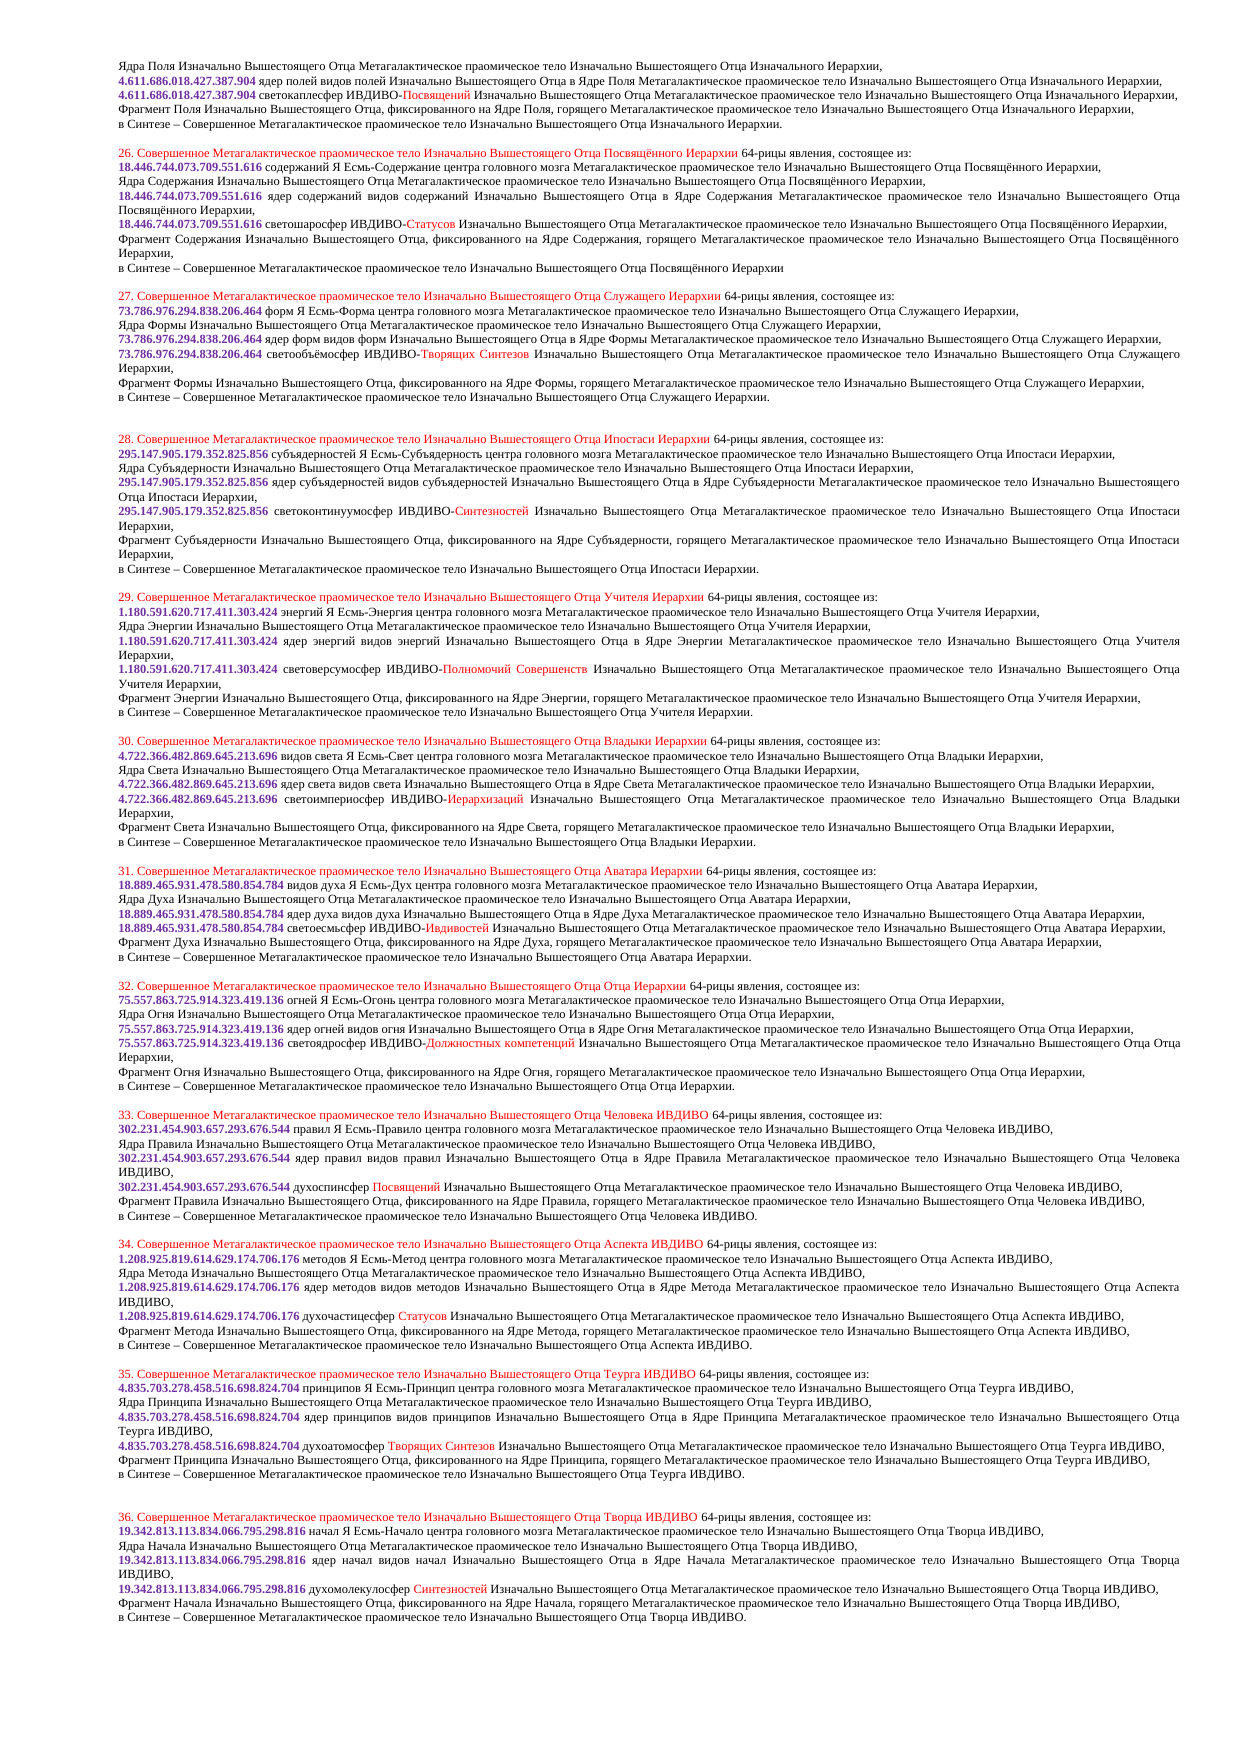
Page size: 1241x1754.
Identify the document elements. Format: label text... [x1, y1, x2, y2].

text Ядра Поля Изначально Вышестоящего Отца Метагалактическое праомическое тело Изначально Вышестоящего Отца Изначального Иерархии, [118, 59, 1181, 73]
text 4.835.703.278.458.516.698.824.704 духоатомосфер Творящих Синтезов Изначально Вышестоящего Отца Метагалактическое праомическое тело Изначально Вышестоящего Отца Теурга ИВДИВО, [118, 1438, 1181, 1453]
text Фрагмент Субъядерности Изначально Вышестоящего Отца, фиксированного на Ядре Субъядерности, горящего Метагалактическое праомическое тело Изначально Вышестоящего Отца Ипостаси Иерархии, [118, 533, 1181, 561]
text в Синтезе – Совершенное Метагалактическое праомическое тело Изначально Вышестоящего Отца Творца ИВДИВО. [118, 1610, 1181, 1624]
text Фрагмент Поля Изначально Вышестоящего Отца, фиксированного на Ядре Поля, горящего Метагалактическое праомическое тело Изначально Вышестоящего Отца Изначального Иерархии, [118, 102, 1181, 117]
text 26. Совершенное Метагалактическое праомическое тело Изначально Вышестоящего Отца Посвящённого Иерархии 64-рицы явления, состоящее из: [118, 145, 1181, 160]
text Фрагмент Начала Изначально Вышестоящего Отца, фиксированного на Ядре Начала, горящего Метагалактическое праомическое тело Изначально Вышестоящего Отца Творца ИВДИВО, [118, 1596, 1181, 1610]
text 28. Совершенное Метагалактическое праомическое тело Изначально Вышестоящего Отца Ипостаси Иерархии 64-рицы явления, состоящее из: [118, 432, 1181, 446]
text Ядра Огня Изначально Вышестоящего Отца Метагалактическое праомическое тело Изначально Вышестоящего Отца Отца Иерархии, [118, 1007, 1181, 1021]
text 4.611.686.018.427.387.904 ядер полей видов полей Изначально Вышестоящего Отца в Ядре Поля Метагалактическое праомическое тело Изначально Вышестоящего Отца Изначального Иерархии, [118, 73, 1181, 88]
text 30. Совершенное Метагалактическое праомическое тело Изначально Вышестоящего Отца Владыки Иерархии 64-рицы явления, состоящее из: [118, 734, 1181, 748]
text в Синтезе – Совершенное Метагалактическое праомическое тело Изначально Вышестоящего Отца Изначального Иерархии. [118, 117, 1181, 131]
text Ядра Начала Изначально Вышестоящего Отца Метагалактическое праомическое тело Изначально Вышестоящего Отца Творца ИВДИВО, [118, 1538, 1181, 1553]
text 1.208.925.819.614.629.174.706.176 методов Я Есмь-Метод центра головного мозга Метагалактическое праомическое тело Изначально Вышестоящего Отца Аспекта ИВДИВО, [118, 1251, 1181, 1266]
text Ядра Света Изначально Вышестоящего Отца Метагалактическое праомическое тело Изначально Вышестоящего Отца Владыки Иерархии, [118, 763, 1181, 777]
text 18.446.744.073.709.551.616 содержаний Я Есмь-Содержание центра головного мозга Метагалактическое праомическое тело Изначально Вышестоящего Отца Посвящённого Иерархии, [118, 160, 1181, 174]
text 32. Совершенное Метагалактическое праомическое тело Изначально Вышестоящего Отца Отца Иерархии 64-рицы явления, состоящее из: [118, 978, 1181, 993]
text 4.835.703.278.458.516.698.824.704 ядер принципов видов принципов Изначально Вышестоящего Отца в Ядре Принципа Метагалактическое праомическое тело Изначально Вышестоящего Отца Теурга ИВДИВО, [118, 1409, 1181, 1438]
text Ядра Принципа Изначально Вышестоящего Отца Метагалактическое праомическое тело Изначально Вышестоящего Отца Теурга ИВДИВО, [118, 1395, 1181, 1409]
text 34. Совершенное Метагалактическое праомическое тело Изначально Вышестоящего Отца Аспекта ИВДИВО 64-рицы явления, состоящее из: [118, 1237, 1181, 1251]
text в Синтезе – Совершенное Метагалактическое праомическое тело Изначально Вышестоящего Отца Аватара Иерархии. [118, 949, 1181, 964]
text в Синтезе – Совершенное Метагалактическое праомическое тело Изначально Вышестоящего Отца Аспекта ИВДИВО. [118, 1338, 1181, 1352]
text Ядра Субъядерности Изначально Вышестоящего Отца Метагалактическое праомическое тело Изначально Вышестоящего Отца Ипостаси Иерархии, [118, 461, 1181, 475]
text 19.342.813.113.834.066.795.298.816 духомолекулосфер Синтезностей Изначально Вышестоящего Отца Метагалактическое праомическое тело Изначально Вышестоящего Отца Творца ИВДИВО, [118, 1581, 1181, 1596]
text 295.147.905.179.352.825.856 светоконтинуумосфер ИВДИВО-Синтезностей Изначально Вышестоящего Отца Метагалактическое праомическое тело Изначально Вышестоящего Отца Ипостаси Иерархии, [118, 504, 1181, 533]
text 1.208.925.819.614.629.174.706.176 духочастицесфер Статусов Изначально Вышестоящего Отца Метагалактическое праомическое тело Изначально Вышестоящего Отца Аспекта ИВДИВО, [118, 1309, 1181, 1323]
text Фрагмент Метода Изначально Вышестоящего Отца, фиксированного на Ядре Метода, горящего Метагалактическое праомическое тело Изначально Вышестоящего Отца Аспекта ИВДИВО, [118, 1323, 1181, 1338]
text Ядра Метода Изначально Вышестоящего Отца Метагалактическое праомическое тело Изначально Вышестоящего Отца Аспекта ИВДИВО, [118, 1266, 1181, 1280]
text 18.446.744.073.709.551.616 ядер содержаний видов содержаний Изначально Вышестоящего Отца в Ядре Содержания Метагалактическое праомическое тело Изначально Вышестоящего Отца Посвящённого Иерархии, [118, 188, 1181, 217]
text Фрагмент Содержания Изначально Вышестоящего Отца, фиксированного на Ядре Содержания, горящего Метагалактическое праомическое тело Изначально Вышестоящего Отца Посвящённого Иерархии, [118, 232, 1181, 260]
text Фрагмент Формы Изначально Вышестоящего Отца, фиксированного на Ядре Формы, горящего Метагалактическое праомическое тело Изначально Вышестоящего Отца Служащего Иерархии, [118, 375, 1181, 390]
text в Синтезе – Совершенное Метагалактическое праомическое тело Изначально Вышестоящего Отца Владыки Иерархии. [118, 834, 1181, 849]
text в Синтезе – Совершенное Метагалактическое праомическое тело Изначально Вышестоящего Отца Посвящённого Иерархии [118, 260, 1181, 275]
text Фрагмент Огня Изначально Вышестоящего Отца, фиксированного на Ядре Огня, горящего Метагалактическое праомическое тело Изначально Вышестоящего Отца Отца Иерархии, [118, 1064, 1181, 1079]
text Фрагмент Света Изначально Вышестоящего Отца, фиксированного на Ядре Света, горящего Метагалактическое праомическое тело Изначально Вышестоящего Отца Владыки Иерархии, [118, 820, 1181, 834]
text 302.231.454.903.657.293.676.544 правил Я Есмь-Правило центра головного мозга Метагалактическое праомическое тело Изначально Вышестоящего Отца Человека ИВДИВО, [118, 1122, 1181, 1136]
text в Синтезе – Совершенное Метагалактическое праомическое тело Изначально Вышестоящего Отца Ипостаси Иерархии. [118, 561, 1181, 576]
text 4.722.366.482.869.645.213.696 ядер света видов света Изначально Вышестоящего Отца в Ядре Света Метагалактическое праомическое тело Изначально Вышестоящего Отца Владыки Иерархии, [118, 777, 1181, 791]
text 19.342.813.113.834.066.795.298.816 ядер начал видов начал Изначально Вышестоящего Отца в Ядре Начала Метагалактическое праомическое тело Изначально Вышестоящего Отца Творца ИВДИВО, [118, 1553, 1181, 1581]
text Фрагмент Принципа Изначально Вышестоящего Отца, фиксированного на Ядре Принципа, горящего Метагалактическое праомическое тело Изначально Вышестоящего Отца Теурга ИВДИВО, [118, 1453, 1181, 1467]
text 36. Совершенное Метагалактическое праомическое тело Изначально Вышестоящего Отца Творца ИВДИВО 64-рицы явления, состоящее из: [118, 1509, 1181, 1524]
text 31. Совершенное Метагалактическое праомическое тело Изначально Вышестоящего Отца Аватара Иерархии 64-рицы явления, состоящее из: [118, 863, 1181, 878]
text Ядра Энергии Изначально Вышестоящего Отца Метагалактическое праомическое тело Изначально Вышестоящего Отца Учителя Иерархии, [118, 619, 1181, 633]
text 29. Совершенное Метагалактическое праомическое тело Изначально Вышестоящего Отца Учителя Иерархии 64-рицы явления, состоящее из: [118, 590, 1181, 604]
text 75.557.863.725.914.323.419.136 огней Я Есмь-Огонь центра головного мозга Метагалактическое праомическое тело Изначально Вышестоящего Отца Отца Иерархии, [118, 993, 1181, 1007]
text 75.557.863.725.914.323.419.136 ядер огней видов огня Изначально Вышестоящего Отца в Ядре Огня Метагалактическое праомическое тело Изначально Вышестоящего Отца Отца Иерархии, [118, 1021, 1181, 1036]
text 18.889.465.931.478.580.854.784 ядер духа видов духа Изначально Вышестоящего Отца в Ядре Духа Метагалактическое праомическое тело Изначально Вышестоящего Отца Аватара Иерархии, [118, 906, 1181, 921]
text 75.557.863.725.914.323.419.136 светоядросфер ИВДИВО-Должностных компетенций Изначально Вышестоящего Отца Метагалактическое праомическое тело Изначально Вышестоящего Отца Отца Иерархии, [118, 1036, 1181, 1064]
text 4.835.703.278.458.516.698.824.704 принципов Я Есмь-Принцип центра головного мозга Метагалактическое праомическое тело Изначально Вышестоящего Отца Теурга ИВДИВО, [118, 1381, 1181, 1395]
text Ядра Формы Изначально Вышестоящего Отца Метагалактическое праомическое тело Изначально Вышестоящего Отца Служащего Иерархии, [118, 318, 1181, 332]
text 4.722.366.482.869.645.213.696 видов света Я Есмь-Свет центра головного мозга Метагалактическое праомическое тело Изначально Вышестоящего Отца Владыки Иерархии, [118, 748, 1181, 763]
text 295.147.905.179.352.825.856 субъядерностей Я Есмь-Субъядерность центра головного мозга Метагалактическое праомическое тело Изначально Вышестоящего Отца Ипостаси Иерархии, [118, 446, 1181, 461]
text 302.231.454.903.657.293.676.544 ядер правил видов правил Изначально Вышестоящего Отца в Ядре Правила Метагалактическое праомическое тело Изначально Вышестоящего Отца Человека ИВДИВО, [118, 1151, 1181, 1179]
text 18.889.465.931.478.580.854.784 светоесмьсфер ИВДИВО-Ивдивостей Изначально Вышестоящего Отца Метагалактическое праомическое тело Изначально Вышестоящего Отца Аватара Иерархии, [118, 921, 1181, 935]
text Ядра Духа Изначально Вышестоящего Отца Метагалактическое праомическое тело Изначально Вышестоящего Отца Аватара Иерархии, [118, 892, 1181, 906]
text 4.722.366.482.869.645.213.696 светоимпериосфер ИВДИВО-Иерархизаций Изначально Вышестоящего Отца Метагалактическое праомическое тело Изначально Вышестоящего Отца Владыки Иерархии, [118, 791, 1181, 820]
text 1.180.591.620.717.411.303.424 световерсумосфер ИВДИВО-Полномочий Совершенств Изначально Вышестоящего Отца Метагалактическое праомическое тело Изначально Вышестоящего Отца Учителя Иерархии, [118, 662, 1181, 691]
text 18.446.744.073.709.551.616 светошаросфер ИВДИВО-Статусов Изначально Вышестоящего Отца Метагалактическое праомическое тело Изначально Вышестоящего Отца Посвящённого Иерархии, [118, 217, 1181, 232]
text 73.786.976.294.838.206.464 светообъёмосфер ИВДИВО-Творящих Синтезов Изначально Вышестоящего Отца Метагалактическое праомическое тело Изначально Вышестоящего Отца Служащего Иерархии, [118, 347, 1181, 375]
text 73.786.976.294.838.206.464 форм Я Есмь-Форма центра головного мозга Метагалактическое праомическое тело Изначально Вышестоящего Отца Служащего Иерархии, [118, 303, 1181, 318]
text 33. Совершенное Метагалактическое праомическое тело Изначально Вышестоящего Отца Человека ИВДИВО 64-рицы явления, состоящее из: [118, 1108, 1181, 1122]
text Фрагмент Духа Изначально Вышестоящего Отца, фиксированного на Ядре Духа, горящего Метагалактическое праомическое тело Изначально Вышестоящего Отца Аватара Иерархии, [118, 935, 1181, 949]
text Фрагмент Энергии Изначально Вышестоящего Отца, фиксированного на Ядре Энергии, горящего Метагалактическое праомическое тело Изначально Вышестоящего Отца Учителя Иерархии, [118, 691, 1181, 705]
text Фрагмент Правила Изначально Вышестоящего Отца, фиксированного на Ядре Правила, горящего Метагалактическое праомическое тело Изначально Вышестоящего Отца Человека ИВДИВО, [118, 1194, 1181, 1208]
text в Синтезе – Совершенное Метагалактическое праомическое тело Изначально Вышестоящего Отца Теурга ИВДИВО. [118, 1467, 1181, 1481]
text в Синтезе – Совершенное Метагалактическое праомическое тело Изначально Вышестоящего Отца Человека ИВДИВО. [118, 1208, 1181, 1223]
text 1.180.591.620.717.411.303.424 ядер энергий видов энергий Изначально Вышестоящего Отца в Ядре Энергии Метагалактическое праомическое тело Изначально Вышестоящего Отца Учителя Иерархии, [118, 633, 1181, 662]
text 1.208.925.819.614.629.174.706.176 ядер методов видов методов Изначально Вышестоящего Отца в Ядре Метода Метагалактическое праомическое тело Изначально Вышестоящего Отца Аспекта ИВДИВО, [118, 1280, 1181, 1309]
text в Синтезе – Совершенное Метагалактическое праомическое тело Изначально Вышестоящего Отца Учителя Иерархии. [118, 705, 1181, 719]
text 18.889.465.931.478.580.854.784 видов духа Я Есмь-Дух центра головного мозга Метагалактическое праомическое тело Изначально Вышестоящего Отца Аватара Иерархии, [118, 878, 1181, 892]
text Ядра Содержания Изначально Вышестоящего Отца Метагалактическое праомическое тело Изначально Вышестоящего Отца Посвящённого Иерархии, [118, 174, 1181, 188]
text в Синтезе – Совершенное Метагалактическое праомическое тело Изначально Вышестоящего Отца Отца Иерархии. [118, 1079, 1181, 1093]
text 302.231.454.903.657.293.676.544 духоспинсфер Посвящений Изначально Вышестоящего Отца Метагалактическое праомическое тело Изначально Вышестоящего Отца Человека ИВДИВО, [118, 1179, 1181, 1194]
text 4.611.686.018.427.387.904 светокаплесфер ИВДИВО-Посвящений Изначально Вышестоящего Отца Метагалактическое праомическое тело Изначально Вышестоящего Отца Изначального Иерархии, [118, 88, 1181, 102]
text Ядра Правила Изначально Вышестоящего Отца Метагалактическое праомическое тело Изначально Вышестоящего Отца Человека ИВДИВО, [118, 1136, 1181, 1151]
text в Синтезе – Совершенное Метагалактическое праомическое тело Изначально Вышестоящего Отца Служащего Иерархии. [118, 390, 1181, 404]
text 73.786.976.294.838.206.464 ядер форм видов форм Изначально Вышестоящего Отца в Ядре Формы Метагалактическое праомическое тело Изначально Вышестоящего Отца Служащего Иерархии, [118, 332, 1181, 347]
text 295.147.905.179.352.825.856 ядер субъядерностей видов субъядерностей Изначально Вышестоящего Отца в Ядре Субъядерности Метагалактическое праомическое тело Изначально Вышестоящего Отца Ипостаси Иерархии, [118, 475, 1181, 504]
text 27. Совершенное Метагалактическое праомическое тело Изначально Вышестоящего Отца Служащего Иерархии 64-рицы явления, состоящее из: [118, 289, 1181, 303]
text 35. Совершенное Метагалактическое праомическое тело Изначально Вышестоящего Отца Теурга ИВДИВО 64-рицы явления, состоящее из: [118, 1366, 1181, 1381]
text 19.342.813.113.834.066.795.298.816 начал Я Есмь-Начало центра головного мозга Метагалактическое праомическое тело Изначально Вышестоящего Отца Творца ИВДИВО, [118, 1524, 1181, 1538]
text 1.180.591.620.717.411.303.424 энергий Я Есмь-Энергия центра головного мозга Метагалактическое праомическое тело Изначально Вышестоящего Отца Учителя Иерархии, [118, 604, 1181, 619]
